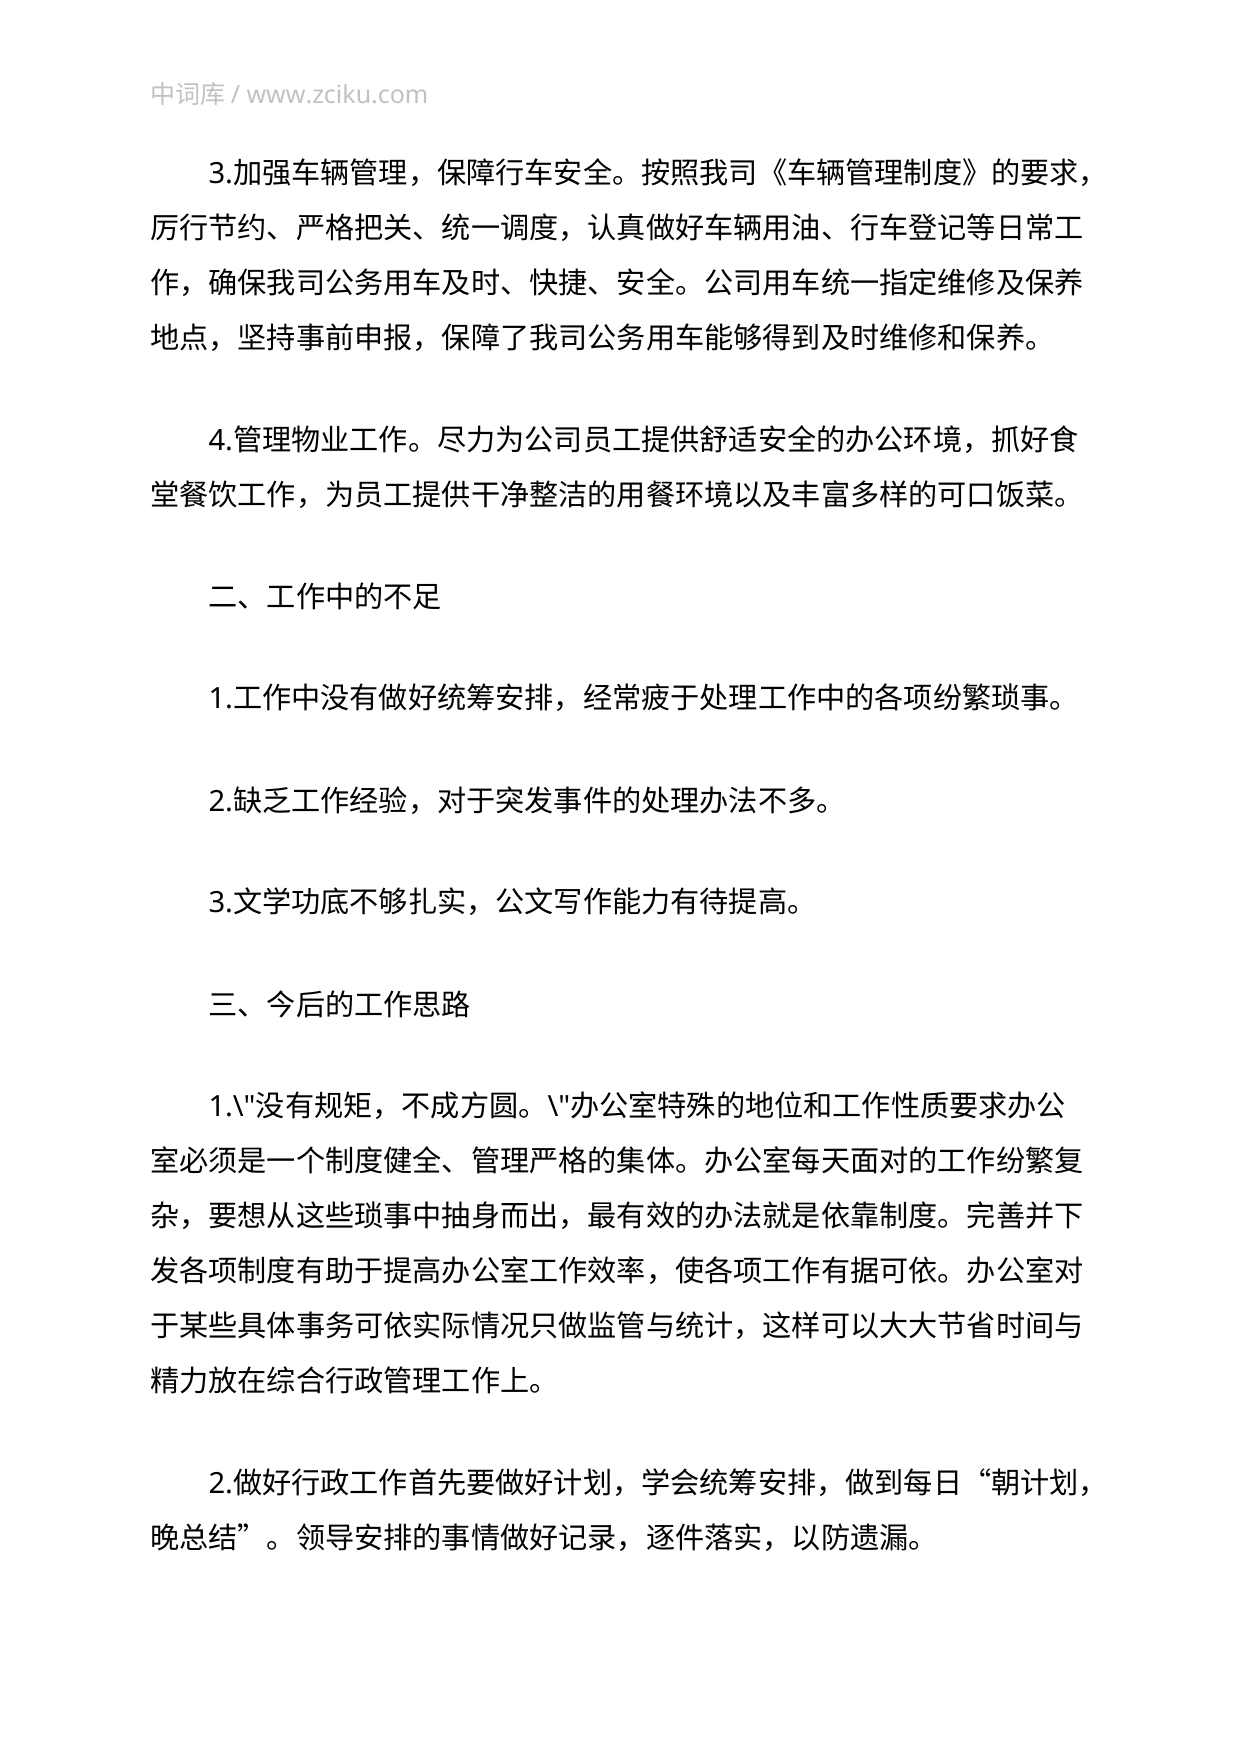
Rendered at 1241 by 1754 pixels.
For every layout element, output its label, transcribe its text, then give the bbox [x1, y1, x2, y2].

text 三、今后的工作思路 [150, 981, 1090, 1023]
text 4.管理物业工作。尽力为公司员工提供舒适安全的办公环境，抓好食堂餐饮工作，为员工提供干净整洁的用餐环境以及丰富多样的可口饭菜。 [150, 417, 1090, 514]
text 1.\"没有规矩，不成方圆。\"办公室特殊的地位和工作性质要求办公室必须是一个制度健全、管理严格的集体。办公室每天面对的工作纷繁复杂，要想从这些琐事中抽身而出，最有效的办法就是依靠制度。完善并下发各项制度有助于提高办公室工作效率，使各项工作有据可依。办公室对于某些具体事务可依实际情况只做监管与统计，这样可以大大节省时间与精力放在综合行政管理工作上。 [150, 1083, 1090, 1400]
text 2.做好行政工作首先要做好计划，学会统筹安排，做到每日“朝计划，晚总结”。领导安排的事情做好记录，逐件落实，以防遗漏。 [150, 1459, 1090, 1556]
text 二、工作中的不足 [150, 573, 1090, 616]
text 3.加强车辆管理，保障行车安全。按照我司《车辆管理制度》的要求，厉行节约、严格把关、统一调度，认真做好车辆用油、行车登记等日常工作，确保我司公务用车及时、快捷、安全。公司用车统一指定维修及保养地点，坚持事前申报，保障了我司公务用车能够得到及时维修和保养。 [150, 150, 1090, 357]
text 1.工作中没有做好统筹安排，经常疲于处理工作中的各项纷繁琐事。 [150, 675, 1090, 717]
text 3.文学功底不够扎实，公文写作能力有待提高。 [150, 879, 1090, 921]
text 2.缺乏工作经验，对于突发事件的处理办法不多。 [150, 777, 1090, 819]
